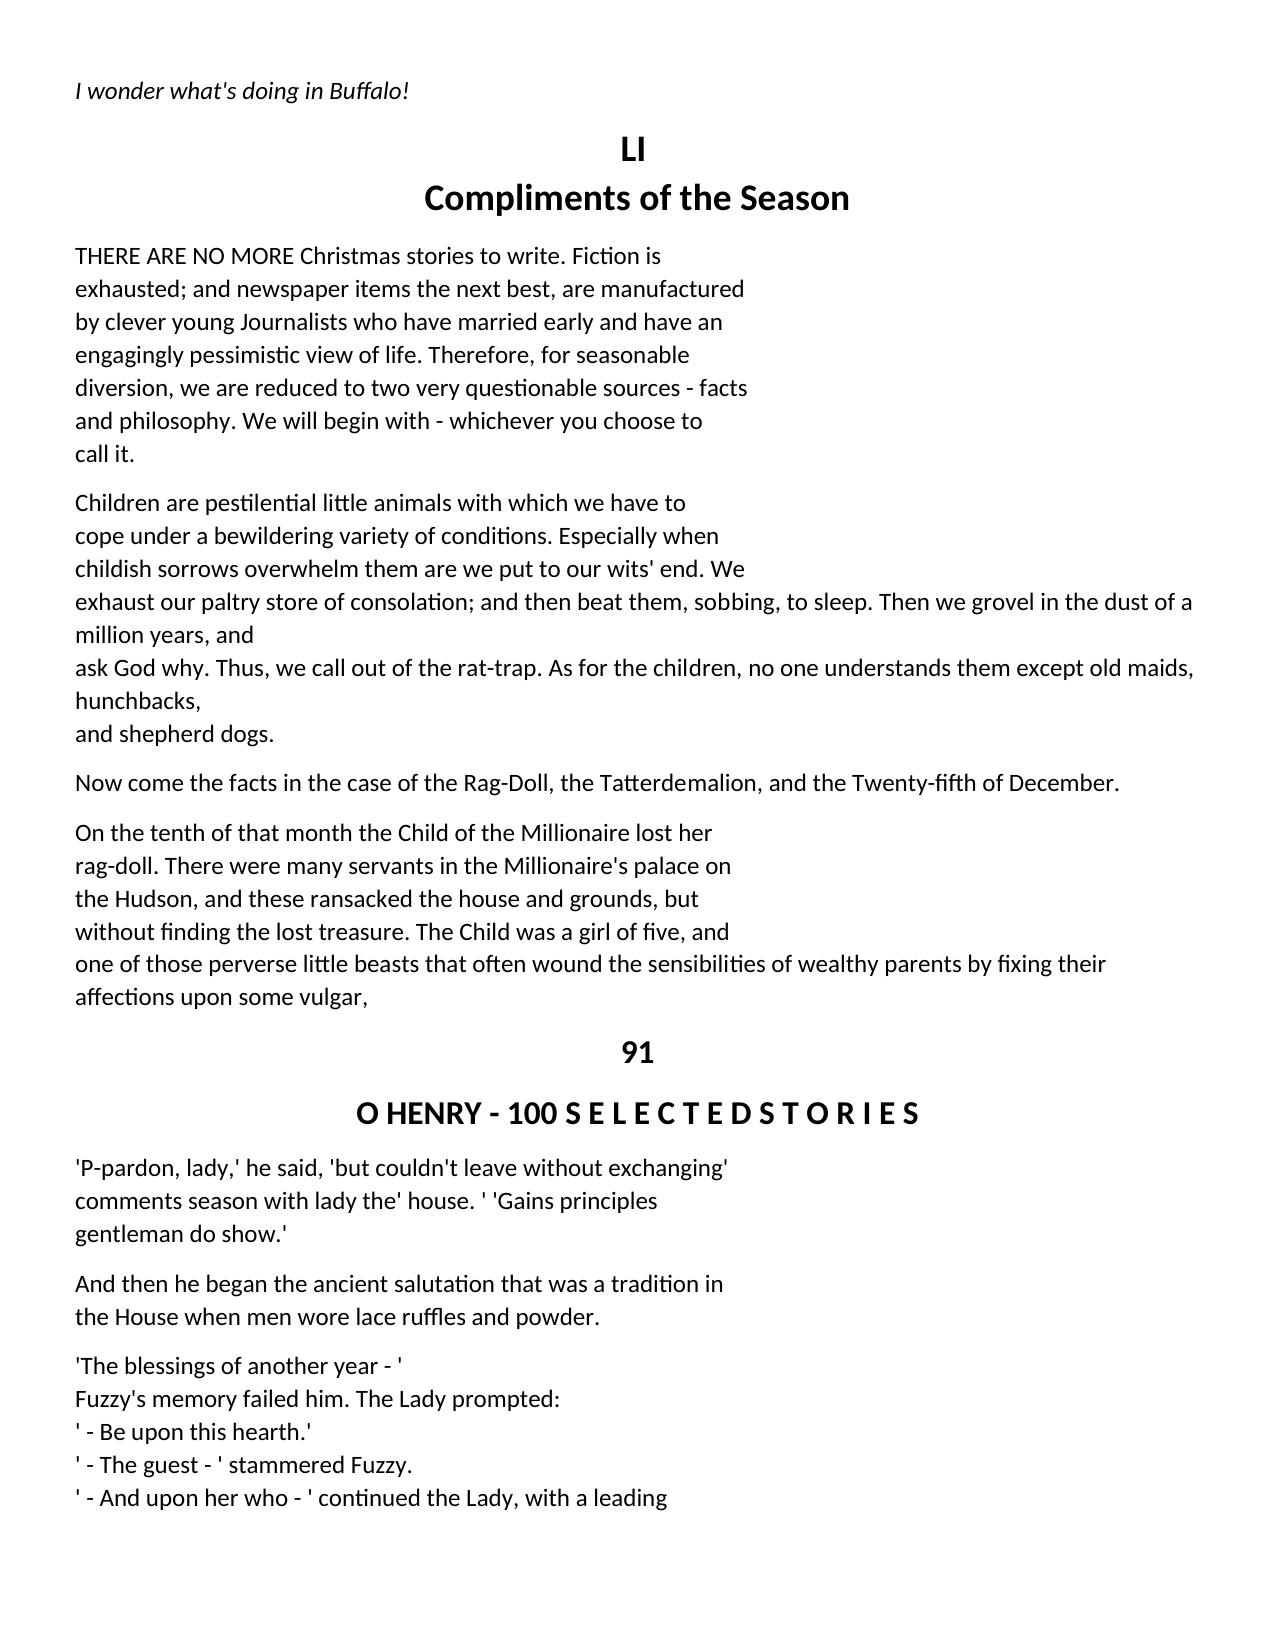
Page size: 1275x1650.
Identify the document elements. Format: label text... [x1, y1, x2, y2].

text LI Compliments of the Season [75, 124, 1200, 220]
text 'P-pardon, lady,' he said, 'but couldn't leave without exchanging' comments season with lady the' house. ' 'Gains principles gentleman do show.' [75, 1152, 1200, 1249]
text On the tenth of that month the Child of the Millionaire lost her rag-doll. There were many servants in the Millionaire's palace on the Hudson, and these ransacked the house and grounds, but without finding the lost treasure. The Child was a girl of five, and one of those perverse little beasts that often wound the sensibili­ties of wealthy parents by fixing their affections upon some vulgar, [75, 817, 1200, 1012]
text Children are pestilential little animals with which we have to cope under a bewildering variety of conditions. Especially when childish sorrows overwhelm them are we put to our wits' end. We exhaust our paltry store of consolation; and then beat them, sob­bing, to sleep. Then we grovel in the dust of a million years, and ask God why. Thus, we call out of the rat-trap. As for the chil­dren, no one understands them except old maids, hunchbacks, and shepherd dogs. [75, 487, 1200, 748]
text THERE ARE NO MORE Christmas stories to write. Fiction is exhausted; and newspaper items the next best, are manufactured by clever young Journalists who have married early and have an engagingly pessimistic view of life. Therefore, for seasonable diversion, we are reduced to two very questionable sources - facts and philosophy. We will begin with - whichever you choose to call it. [75, 240, 1200, 468]
text And then he began the ancient salutation that was a tradition in the House when men wore lace ruffles and powder. [75, 1268, 1200, 1331]
text Now come the facts in the case of the Rag-Doll, the Tatterde­malion, and the Twenty-fifth of December. [75, 767, 1200, 798]
text 'The blessings of another year - ' Fuzzy's memory failed him. The Lady prompted: ' - Be upon this hearth.' ' - The guest - ' stammered Fuzzy. ' - And upon her who - ' continued the Lady, with a leading [75, 1350, 1200, 1512]
text O HENRY - 100 S E L E C T E D S T O R I E S [75, 1092, 1200, 1132]
text I wonder what's doing in Buffalo! [75, 75, 1200, 106]
text 91 [75, 1031, 1200, 1072]
